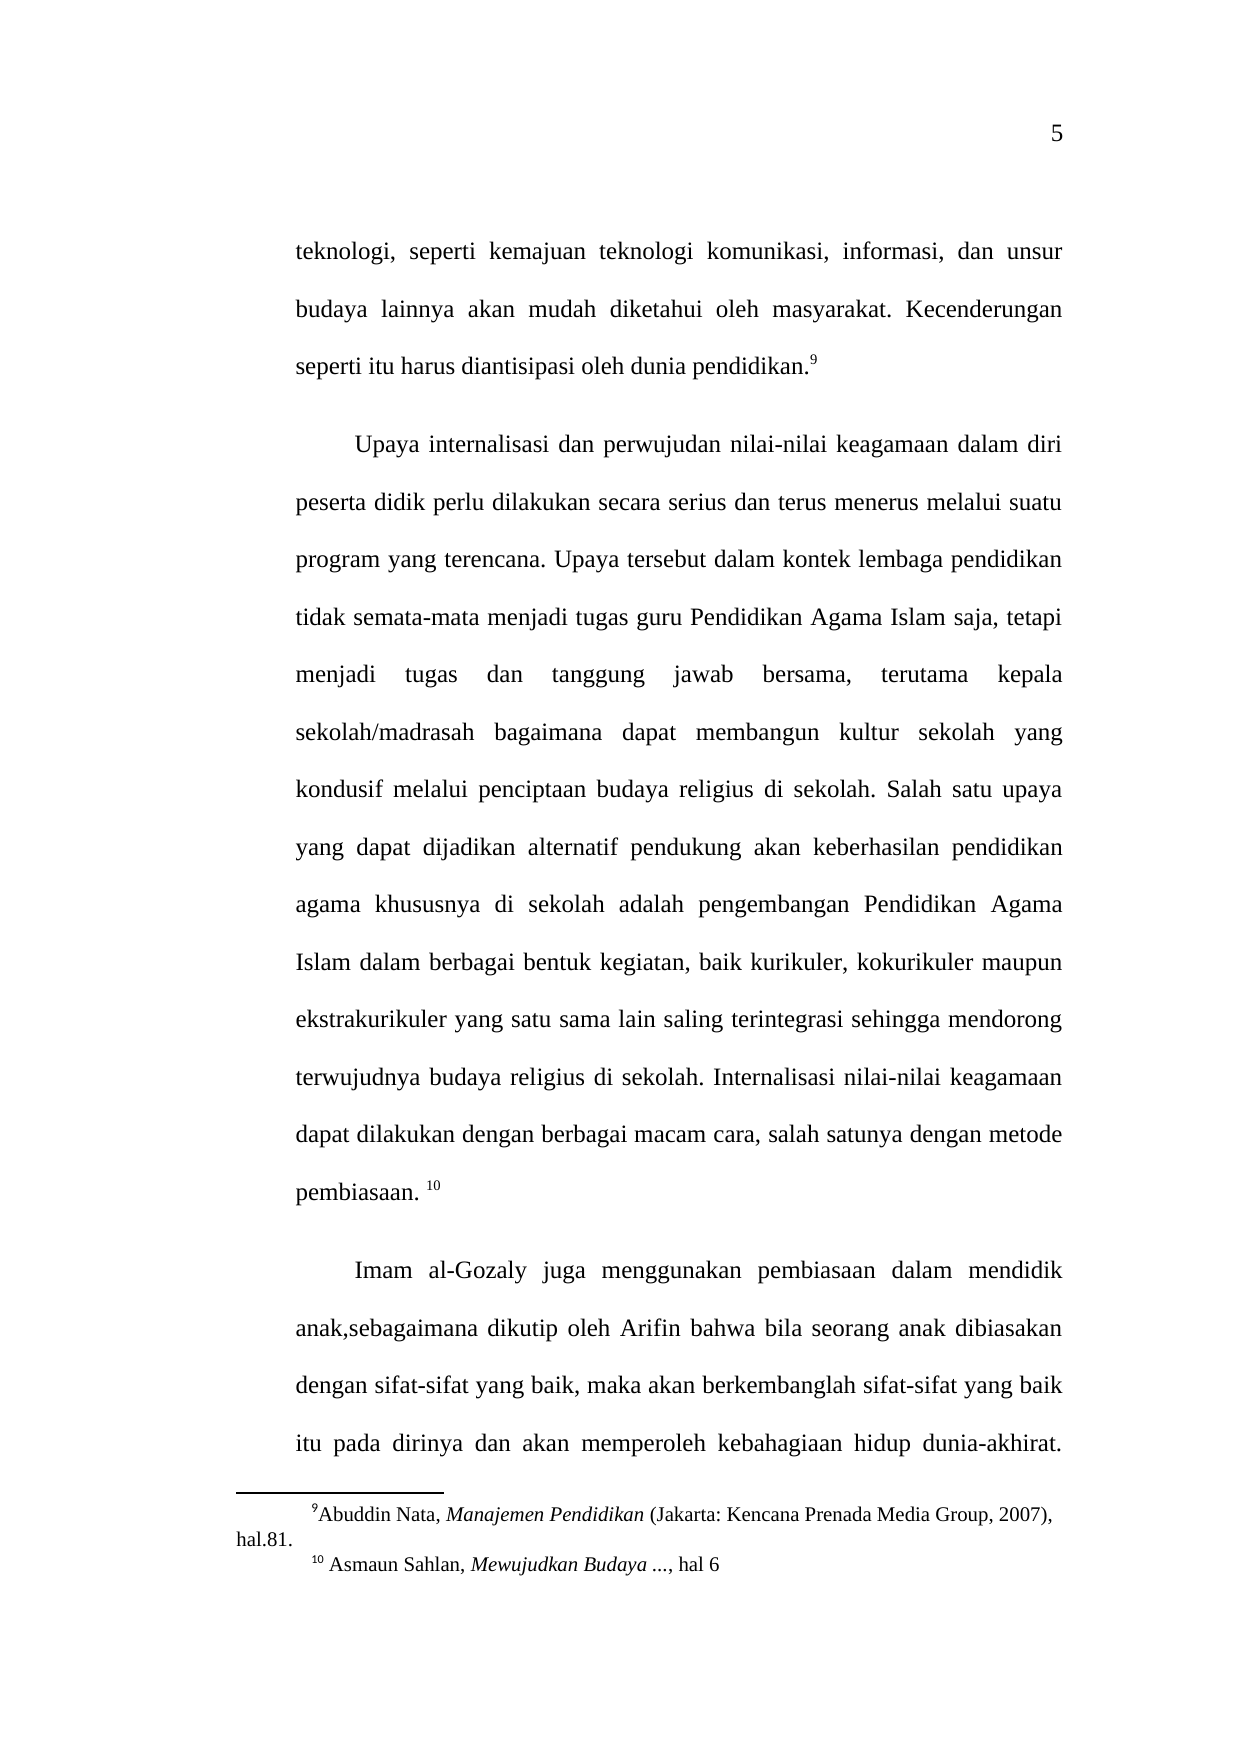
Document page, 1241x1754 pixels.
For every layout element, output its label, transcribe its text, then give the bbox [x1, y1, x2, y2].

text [295, 236, 1063, 380]
text Upaya internalisasi dan perwujudan nilai-nilai keagamaan dalam diri peserta didik perlu dilakukan secara serius dan terus menerus melalui suatu program yang terencana. Upaya tersebut dalam kontek lembaga pendidikan tidak semata-mata menjadi tugas guru Pendidikan Agama Islam saja, tetapi menjadi tugas dan tanggung jawab bersama, terutama kepala sekolah/madrasah bagaimana dapat membangun kultur sekolah yang kondusif melalui penciptaan budaya religius di sekolah. Salah satu upaya yang dapat dijadikan alternatif pendukung akan keberhasilan pendidikan agama khususnya di sekolah adalah pengembangan Pendidikan Agama Islam dalam berbagai bentuk kegiatan, baik kurikuler, kokurikuler maupun ekstrakurikuler yang satu sama lain saling terintegrasi sehingga mendorong terwujudnya budaya religius di sekolah. Internalisasi nilai-nilai keagamaan dapat dilakukan dengan berbagai macam cara, salah satunya dengan metode pembiasaan. [295, 429, 1063, 1206]
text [295, 1255, 1063, 1457]
